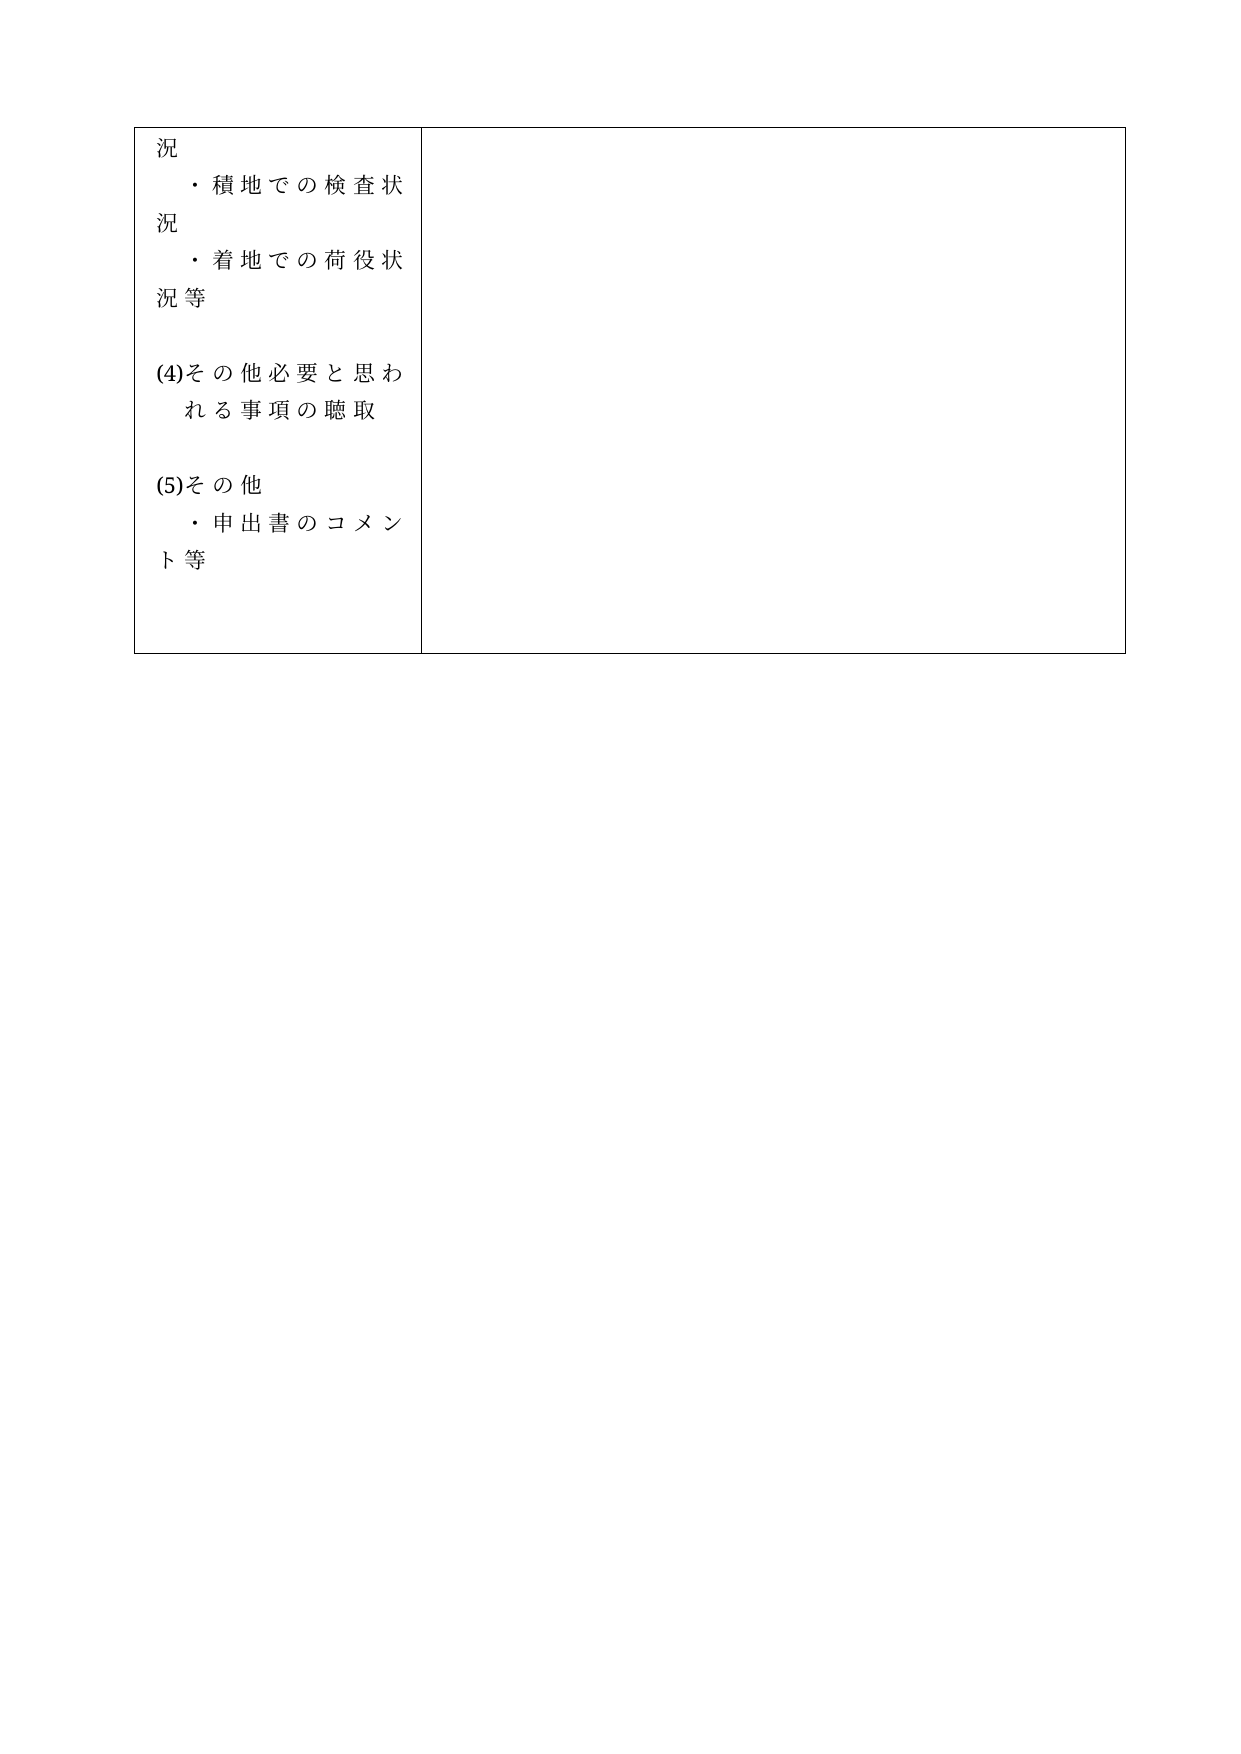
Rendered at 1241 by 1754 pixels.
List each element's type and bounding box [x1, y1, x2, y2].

table_cell [422, 128, 1125, 653]
table_cell [135, 128, 421, 653]
